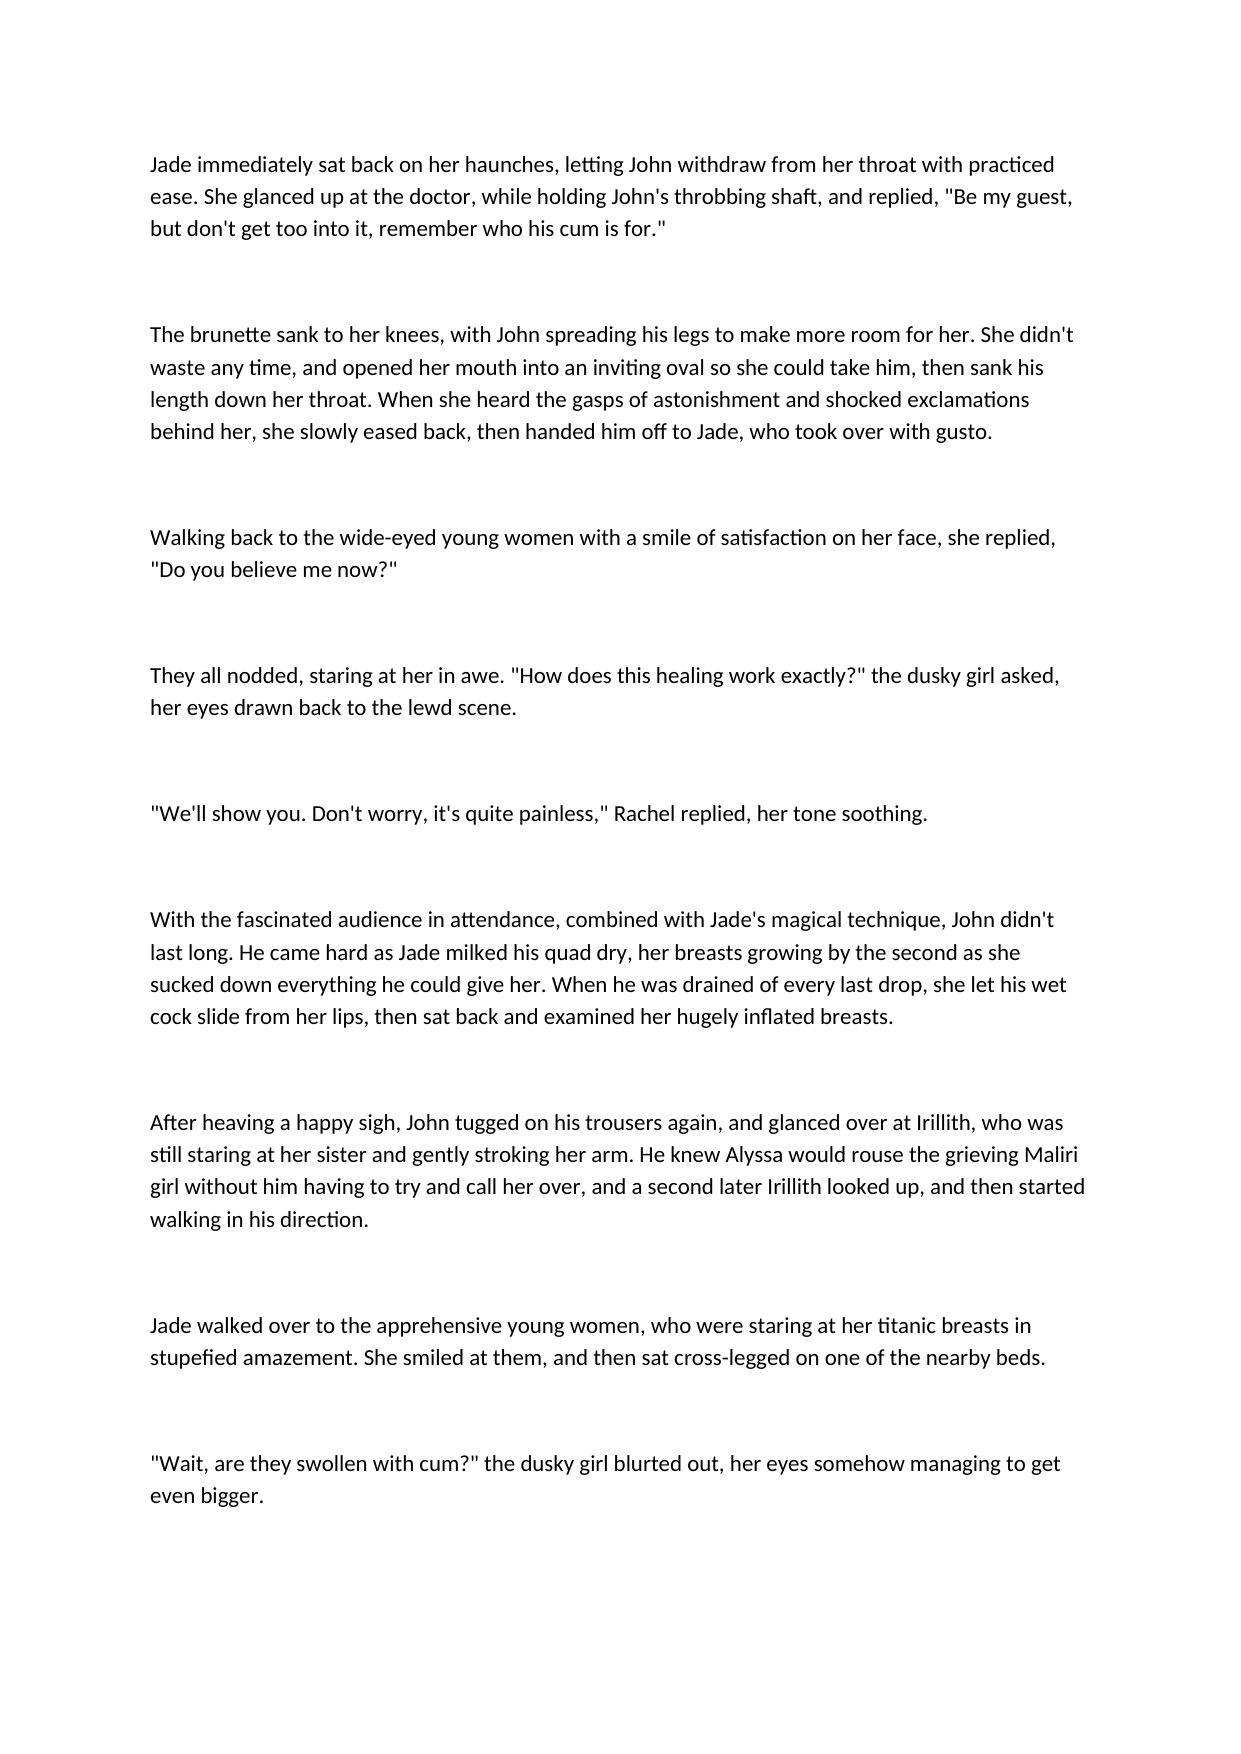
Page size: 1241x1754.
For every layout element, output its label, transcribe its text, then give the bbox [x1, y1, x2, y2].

text Walking back to the wide-eyed young women with a smile of satisfaction on her face, she replied, "Do you believe me now?" [150, 523, 1090, 583]
text They all nodded, staring at her in awe. "How does this healing work exactly?" the dusky girl asked, her eyes drawn back to the lewd scene. [150, 661, 1090, 721]
text The brunette sank to her knees, with John spreading his legs to make more room for her. She didn't waste any time, and opened her mouth into an inviting oval so she could take him, then sank his length down her throat. When she heard the gasps of astonishment and shocked exclamations behind her, she slowly eased back, then handed him off to Jade, who took over with gusto. [150, 320, 1090, 445]
text After heaving a happy sigh, John tugged on his trousers again, and glanced over at Irillith, who was still staring at her sister and gently stroking her arm. He knew Alyssa would rouse the grieving Maliri girl without him having to try and call her over, and a second later Irillith looked up, and then started walking in his direction. [150, 1108, 1090, 1233]
text "Wait, are they swollen with cum?" the dusky girl blurted out, her eyes somehow managing to get even bigger. [150, 1449, 1090, 1509]
text With the fascinated audience in attendance, combined with Jade's magical technique, John didn't last long. He came hard as Jade milked his quad dry, her breasts growing by the second as she sucked down everything he could give her. When he was drained of every last drop, she let his wet cock slide from her lips, then sat back and examined her hugely inflated breasts. [150, 906, 1090, 1030]
text "We'll show you. Don't worry, it's quite painless," Rachel replied, her tone soothing. [150, 799, 1090, 827]
text Jade immediately sat back on her haunches, letting John withdraw from her throat with practiced ease. She glanced up at the doctor, while holding John's throbbing shaft, and replied, "Be my guest, but don't get too into it, remember who his cum is for." [150, 150, 1090, 242]
text Jade walked over to the apprehensive young women, who were staring at her titanic breasts in stupefied amazement. She smiled at them, and then sat cross-legged on one of the nearby beds. [150, 1311, 1090, 1371]
